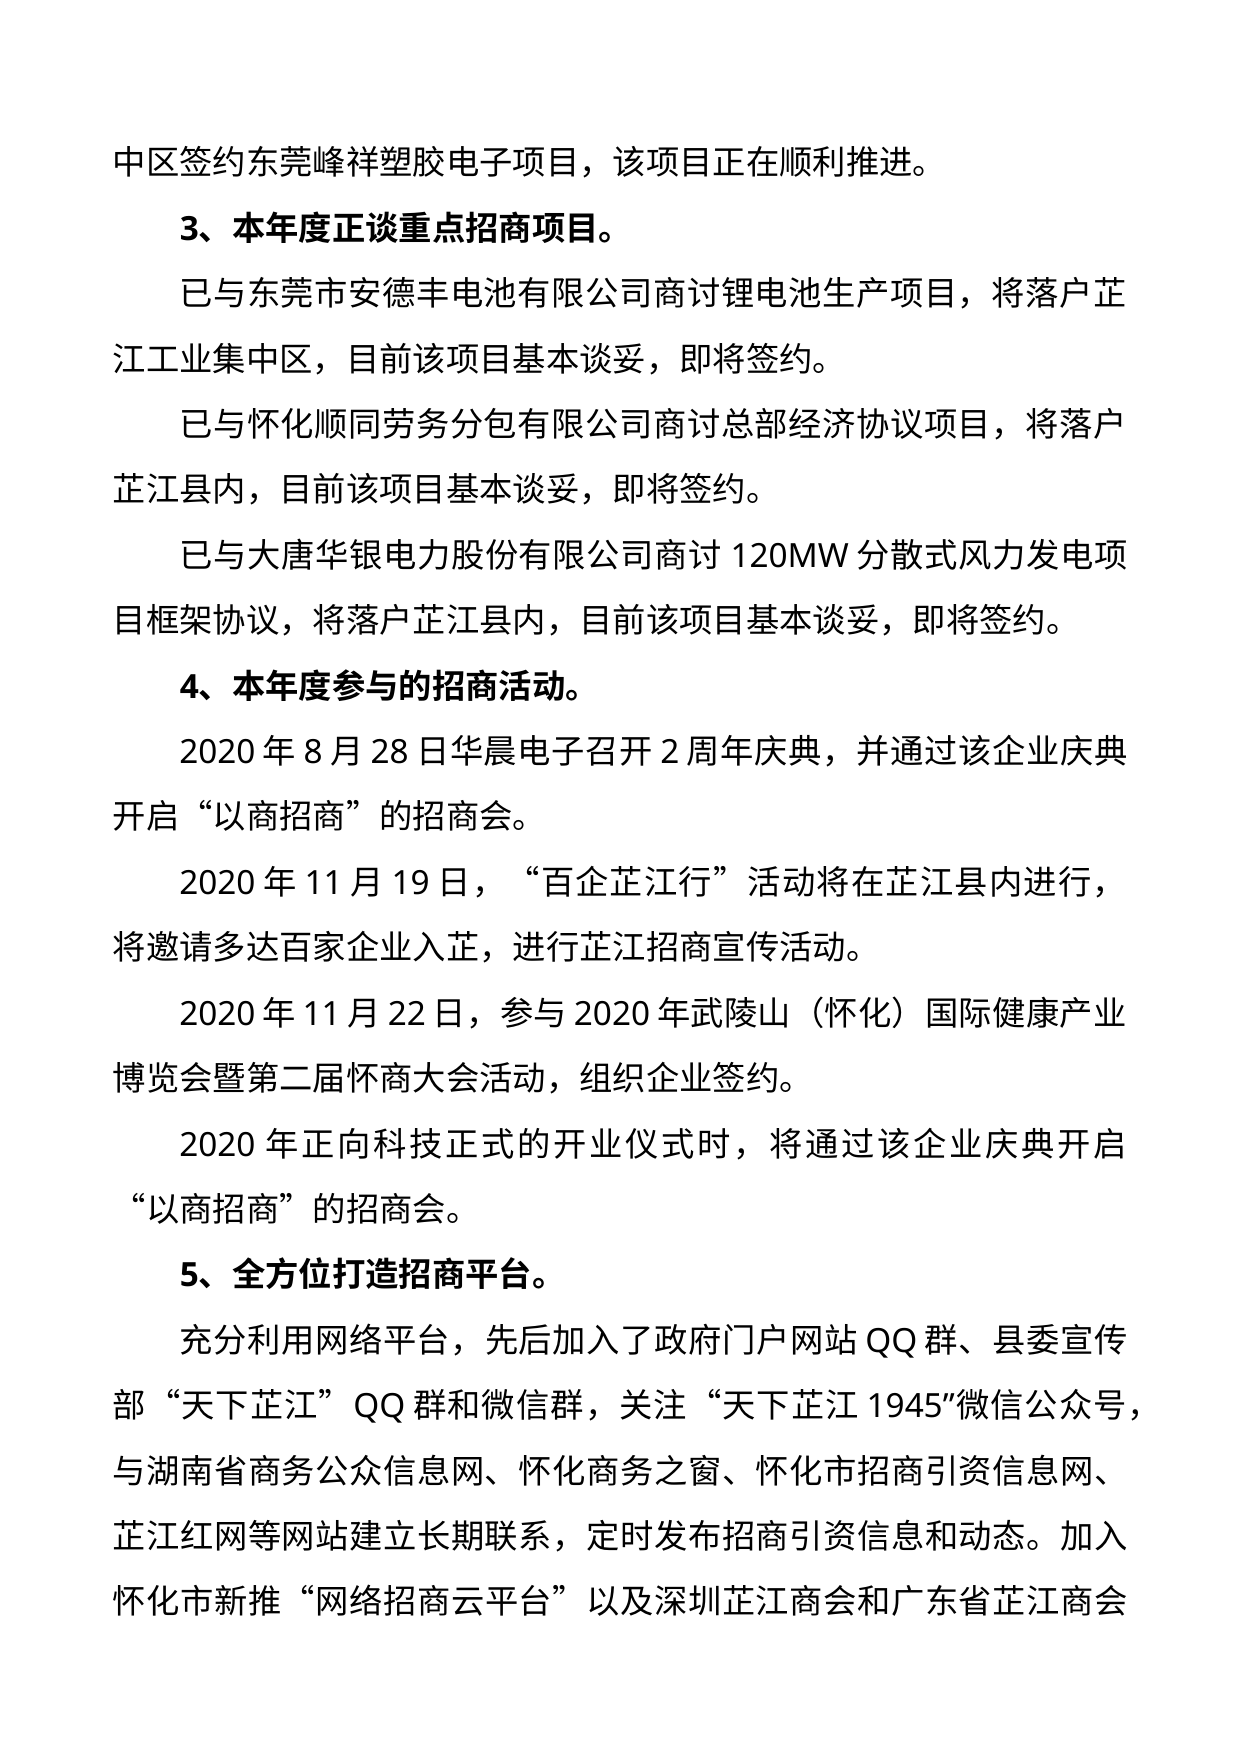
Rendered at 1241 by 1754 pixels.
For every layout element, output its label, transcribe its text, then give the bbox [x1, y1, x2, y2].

text 已与怀化顺同劳务分包有限公司商讨总部经济协议项目，将落户芷江县内，目前该项目基本谈妥，即将签约。 [112, 389, 1128, 520]
text 2020年正向科技正式的开业仪式时，将通过该企业庆典开启“以商招商”的招商会。 [112, 1109, 1128, 1240]
text 2020年11月22日，参与2020年武陵山（怀化）国际健康产业博览会暨第二届怀商大会活动，组织企业签约。 [112, 978, 1128, 1109]
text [112, 1305, 1128, 1632]
text 已与东莞市安德丰电池有限公司商讨锂电池生产项目，将落户芷江工业集中区，目前该项目基本谈妥，即将签约。 [112, 258, 1128, 389]
text 已与大唐华银电力股份有限公司商讨120MW分散式风力发电项目框架协议，将落户芷江县内，目前该项目基本谈妥，即将签约。 [112, 520, 1128, 651]
text 2020年11月19日，“百企芷江行”活动将在芷江县内进行，将邀请多达百家企业入芷，进行芷江招商宣传活动。 [112, 847, 1128, 978]
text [112, 128, 1128, 193]
text 4、本年度参与的招商活动。 [112, 651, 1128, 716]
text 3、本年度正谈重点招商项目。 [112, 193, 1128, 258]
text 5、全方位打造招商平台。 [112, 1240, 1128, 1305]
text 2020年8月28日华晨电子召开2周年庆典，并通过该企业庆典开启“以商招商”的招商会。 [112, 716, 1128, 847]
